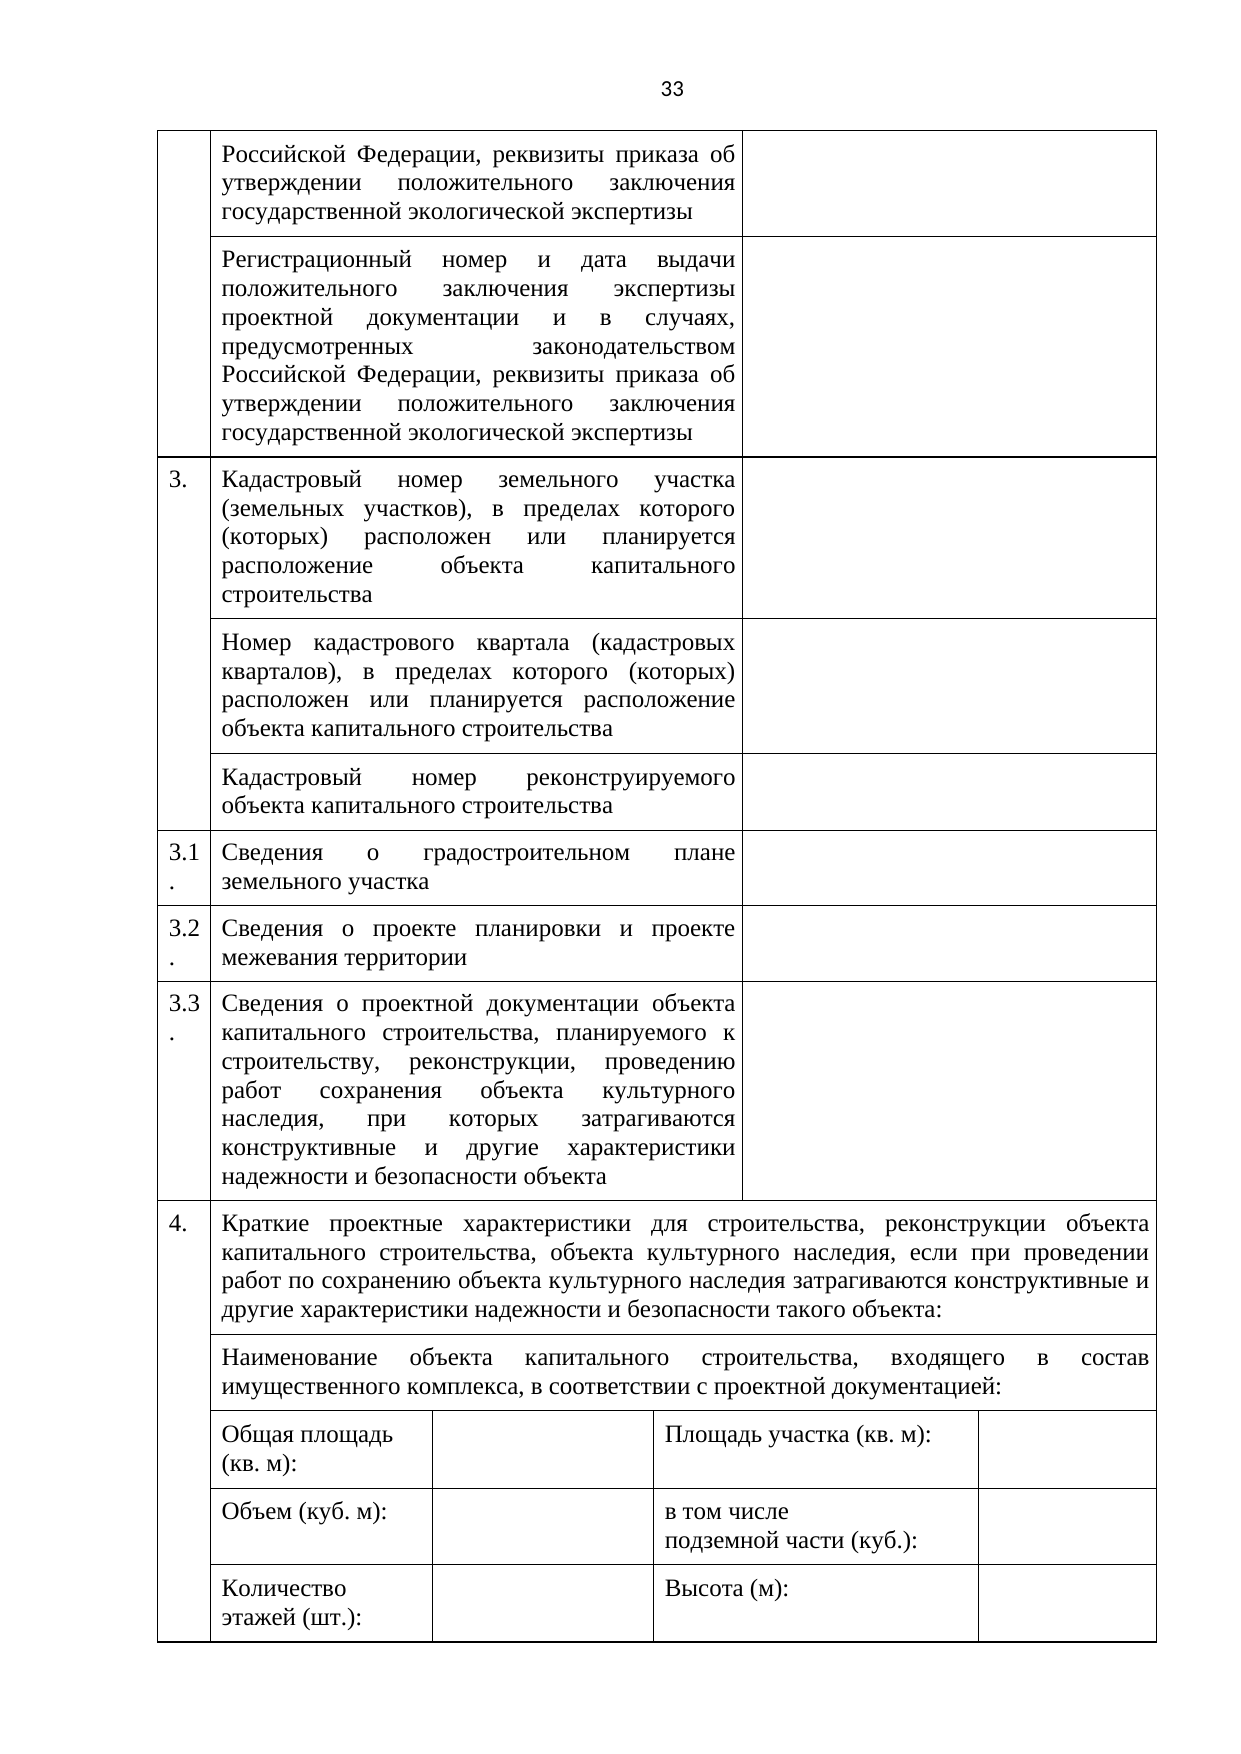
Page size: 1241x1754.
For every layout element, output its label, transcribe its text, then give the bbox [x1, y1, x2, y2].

table_cell Наименование объекта капитального строительства, входящего в состав имущественного комплекса, в соответствии с проектной документацией: [211, 1335, 1156, 1410]
table_cell 3.3. [158, 982, 210, 1200]
table_cell [433, 1565, 653, 1641]
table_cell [211, 131, 742, 236]
table_cell 3.2. [158, 906, 210, 981]
table_cell Высота (м): [654, 1565, 978, 1641]
table_cell [433, 1411, 653, 1487]
table_cell 3. [158, 458, 210, 830]
table_cell [743, 131, 1156, 236]
table_cell Сведения о градостроительном плане земельного участка [211, 831, 742, 905]
table_cell 3.1. [158, 831, 210, 905]
table_cell в том числе подземной части (куб.): [654, 1489, 978, 1564]
table_cell [979, 1489, 1156, 1564]
table_cell [979, 1411, 1156, 1487]
table_cell 4. [158, 1201, 210, 1641]
table_cell [743, 831, 1156, 905]
table_cell Регистрационный номер и дата выдачи положительного заключения экспертизы проектной документации и в случаях, предусмотренных законодательством Российской Федерации, реквизиты приказа об утверждении положительного заключения государственной экологической экспертизы [211, 237, 742, 456]
table_cell Общая площадь (кв. м): [211, 1411, 432, 1487]
table_cell [743, 237, 1156, 456]
table_cell [743, 754, 1156, 830]
table_cell Сведения о проектной документации объекта капитального строительства, планируемого к строительству, реконструкции, проведению работ сохранения объекта культурного наследия, при которых затрагиваются конструктивные и другие характеристики надежности и безопасности объекта [211, 982, 742, 1200]
table_cell Объем (куб. м): [211, 1489, 432, 1564]
table_cell [743, 906, 1156, 981]
table_cell Сведения о проекте планировки и проекте межевания территории [211, 906, 742, 981]
table_cell [979, 1565, 1156, 1641]
table_cell [743, 982, 1156, 1200]
table_cell Краткие проектные характеристики для строительства, реконструкции объекта капитального строительства, объекта культурного наследия, если при проведении работ по сохранению объекта культурного наследия затрагиваются конструктивные и другие характеристики надежности и безопасности такого объекта: [211, 1201, 1156, 1333]
table_cell [743, 458, 1156, 618]
table_cell Кадастровый номер земельного участка (земельных участков), в пределах которого (которых) расположен или планируется расположение объекта капитального строительства [211, 458, 742, 618]
table_cell Количество этажей (шт.): [211, 1565, 432, 1641]
table_cell [743, 619, 1156, 753]
table_cell Номер кадастрового квартала (кадастровых кварталов), в пределах которого (которых) расположен или планируется расположение объекта капитального строительства [211, 619, 742, 753]
table_cell Кадастровый номер реконструируемого объекта капитального строительства [211, 754, 742, 830]
table_cell [433, 1489, 653, 1564]
table_cell Площадь участка (кв. м): [654, 1411, 978, 1487]
